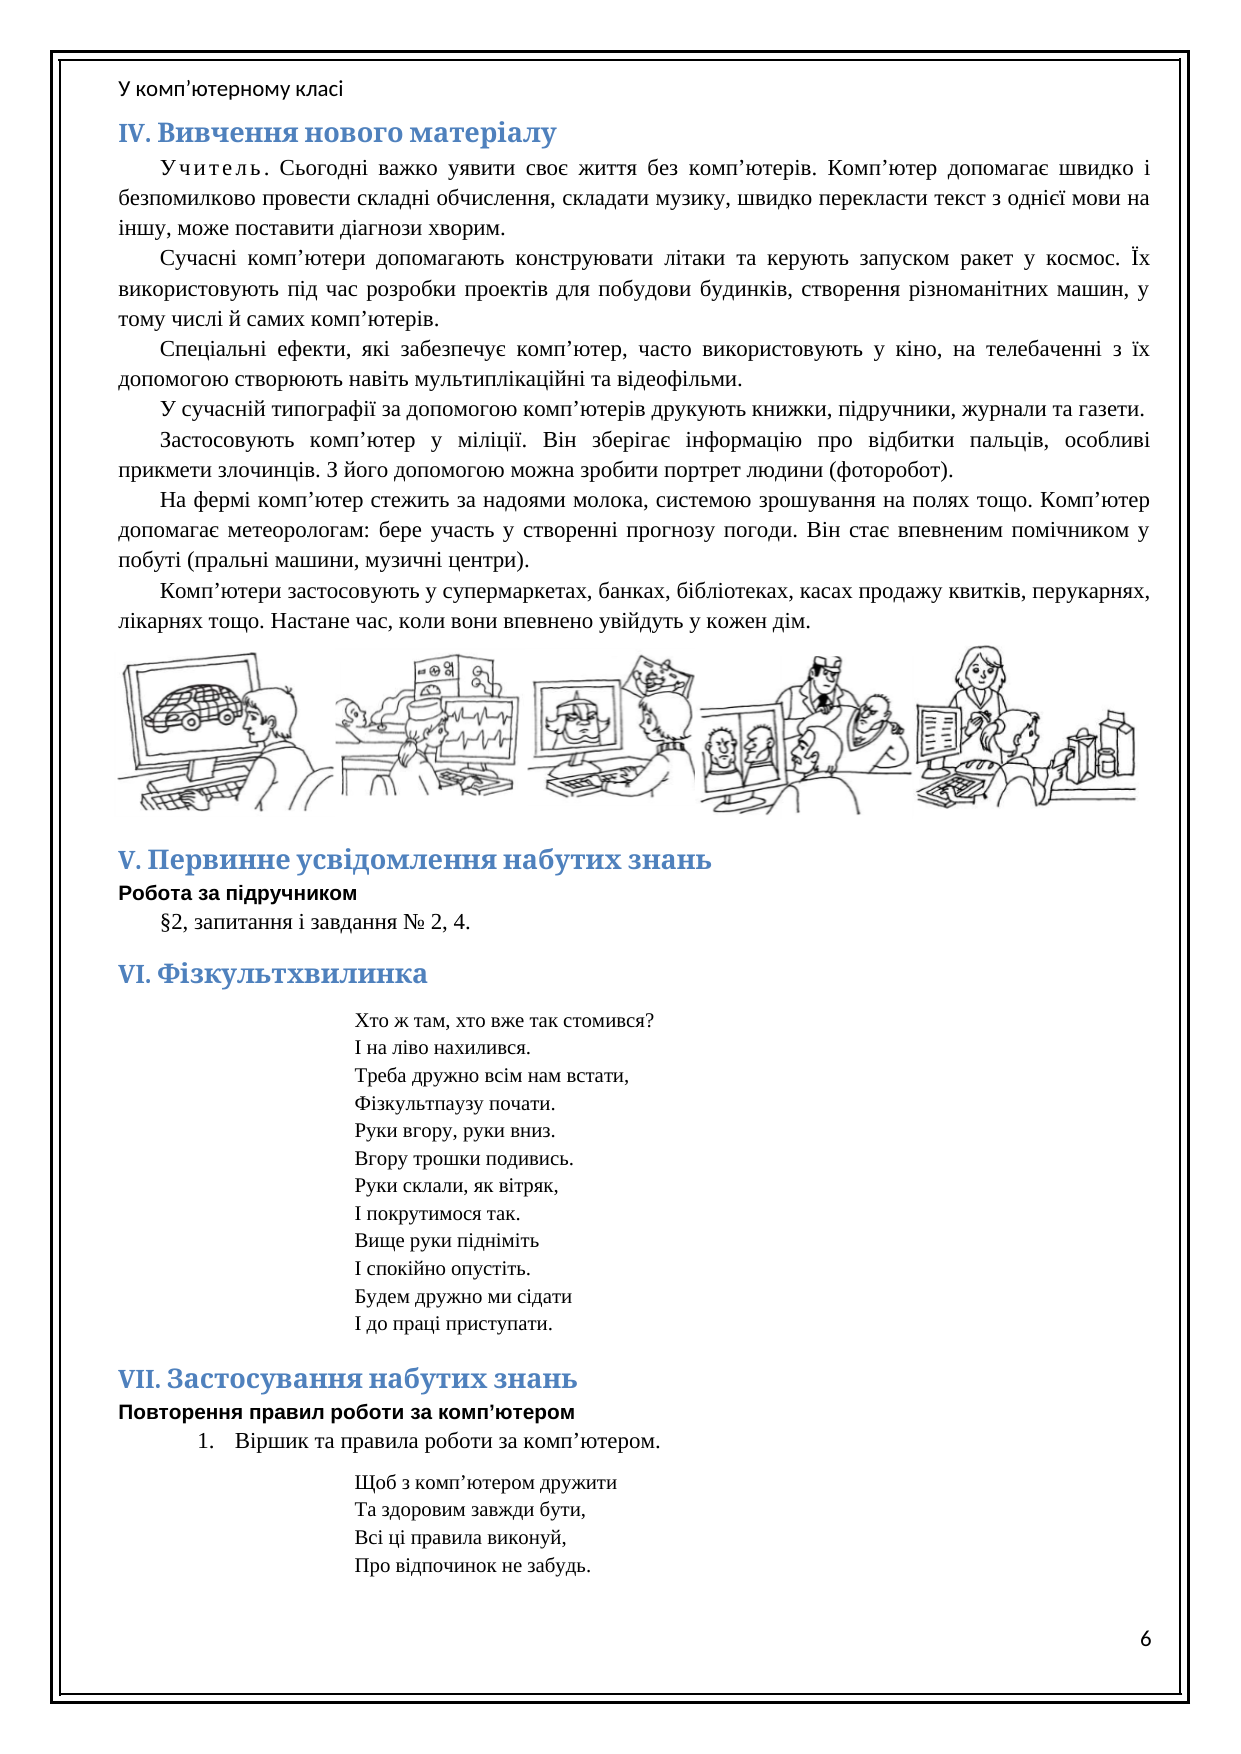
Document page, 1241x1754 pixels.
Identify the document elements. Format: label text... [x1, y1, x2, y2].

text У сучасній типографії за допомогою комп’ютерів друкують книжки, підручники, журнали та газети. [118, 396, 1152, 422]
text Повторення правил роботи за комп’ютером [118, 1399, 1152, 1423]
subtitle IV. Вивчення нового матеріалу [118, 118, 1152, 149]
text Учитель. Сьогодні важко уявити своє життя без комп’ютерів. Комп’ютер допомагає швидко і безпомилково провести складні обчислення, складати музику, швидко перекласти текст з однієї мови на іншу, може поставити діагнози хворим. [118, 154, 1152, 241]
text Застосовують комп’ютер у міліції. Він зберігає інформацію про відбитки пальців, особливі прикмети злочинців. З його допомогою можна зробити портрет людини (фоторобот). [118, 426, 1152, 482]
text Спеціальні ефекти, які забезпечує комп’ютер, часто використовують у кіно, на телебаченні з їх допомогою створюють навіть мультиплікаційні та відеофільми. [118, 335, 1152, 392]
list Віршик та правила роботи за комп’ютером. [197, 1427, 1152, 1453]
subtitle VI. Фізкультхвилинка [118, 959, 1152, 991]
text Щоб з комп’ютером дружити Та здоровим завжди бути, Всі ці правила виконуй, Про відпочинок не забудь. [354, 1470, 1152, 1577]
text Комп’ютери застосовують у супермаркетах, банках, бібліотеках, касах продажу квитків, перукарнях, лікарнях тощо. Настане час, коли вони впевнено увійдуть у кожен дім. [118, 577, 1152, 633]
text Робота за підручником [118, 881, 1152, 905]
text На фермі комп’ютер стежить за надоями молока, системою зрошування на полях тощо. Комп’ютер допомагає метеорологам: бере участь у створенні прогнозу погоди. Він стає впевненим помічником у побуті (пральні машини, музичні центри). [118, 486, 1152, 573]
subtitle V. Первинне усвідомлення набутих знань [118, 688, 1152, 876]
subtitle VII. Застосування набутих знань [118, 1364, 1152, 1395]
text Сучасні комп’ютери допомагають конструювати літаки та керують запуском ракет у космос. Їх використовують під час розробки проектів для побудови будинків, створення різноманітних машин, у тому числі й самих комп’ютерів. [118, 244, 1152, 331]
text §2, запитання і завдання № 2, 4. [118, 908, 1152, 935]
text Хто ж там, хто вже так стомився? І на ліво нахилився. Треба дружно всім нам встати, Фізкультпаузу почати. Руки вгору, руки вниз. Вгору трошки подивись. Руки склали, як вітряк, І покрутимося так. Вище руки підніміть І спокійно опустіть. Будем дружно ми сідати І до праці приступати. [354, 1008, 1152, 1335]
picture [114, 639, 1140, 826]
